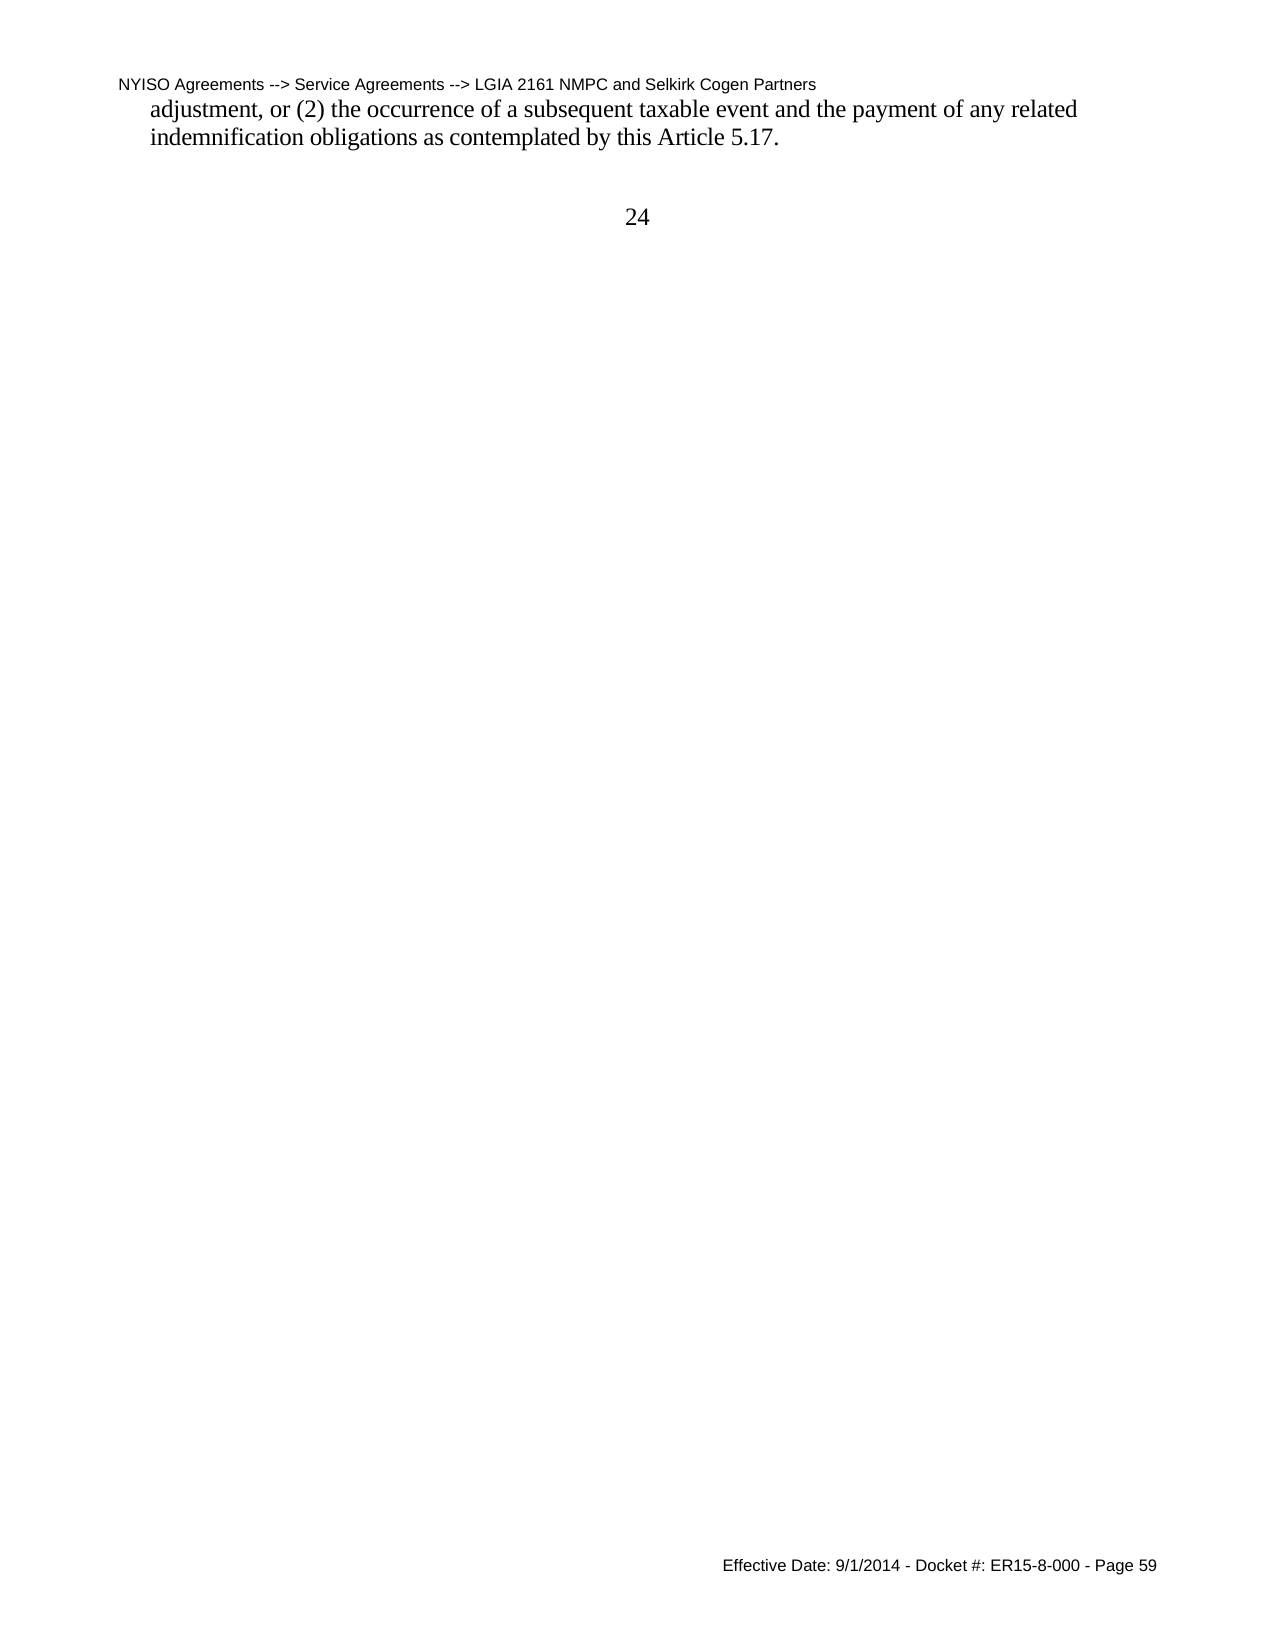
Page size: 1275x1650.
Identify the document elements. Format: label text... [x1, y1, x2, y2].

text 24 [625, 202, 1275, 231]
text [150, 94, 1120, 151]
